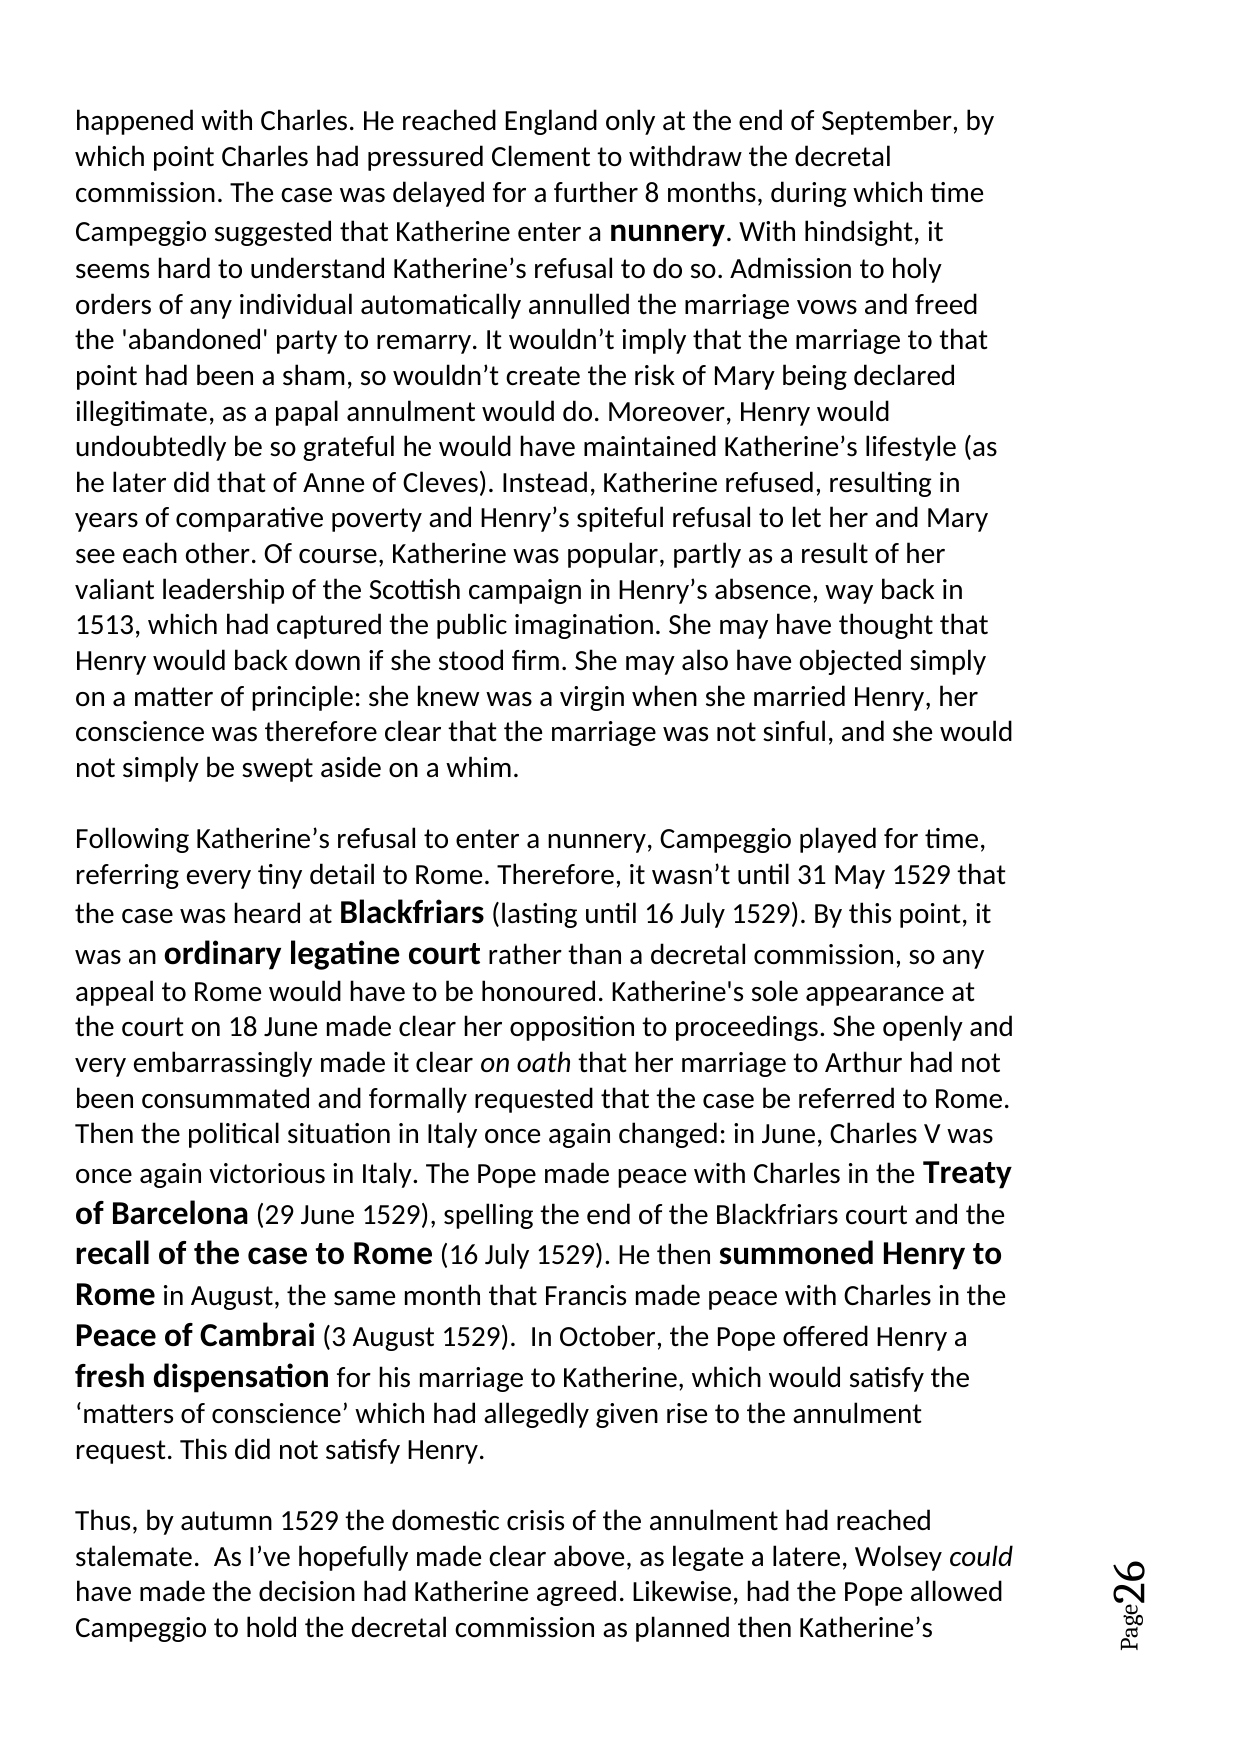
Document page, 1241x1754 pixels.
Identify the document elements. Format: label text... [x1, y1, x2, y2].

text Following Katherine’s refusal to enter a nunnery, Campeggio played for time, referring every tiny detail to Rome. Therefore, it wasn’t until 31 May 1529 that the case was heard at Blackfriars (lasting until 16 July 1529). By this point, it was an ordinary legatine court rather than a decretal commission, so any appeal to Rome would have to be honoured. Katherine's sole appearance at the court on 18 June made clear her opposition to proceedings. She openly and very embarrassingly made it clear on oath that her marriage to Arthur had not been consummated and formally requested that the case be referred to Rome. Then the political situation in Italy once again changed: in June, Charles V was once again victorious in Italy. The Pope made peace with Charles in the Treaty of Barcelona (29 June 1529), spelling the end of the Blackfriars court and the recall of the case to Rome (16 July 1529). He then summoned Henry to Rome in August, the same month that Francis made peace with Charles in the Peace of Cambrai (3 August 1529). In October, the Pope offered Henry a fresh dispensation for his marriage to Katherine, which would satisfy the ‘matters of conscience’ which had allegedly given rise to the annulment request. This did not satisfy Henry. [75, 820, 1019, 1467]
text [75, 102, 1019, 784]
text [75, 1502, 1019, 1645]
